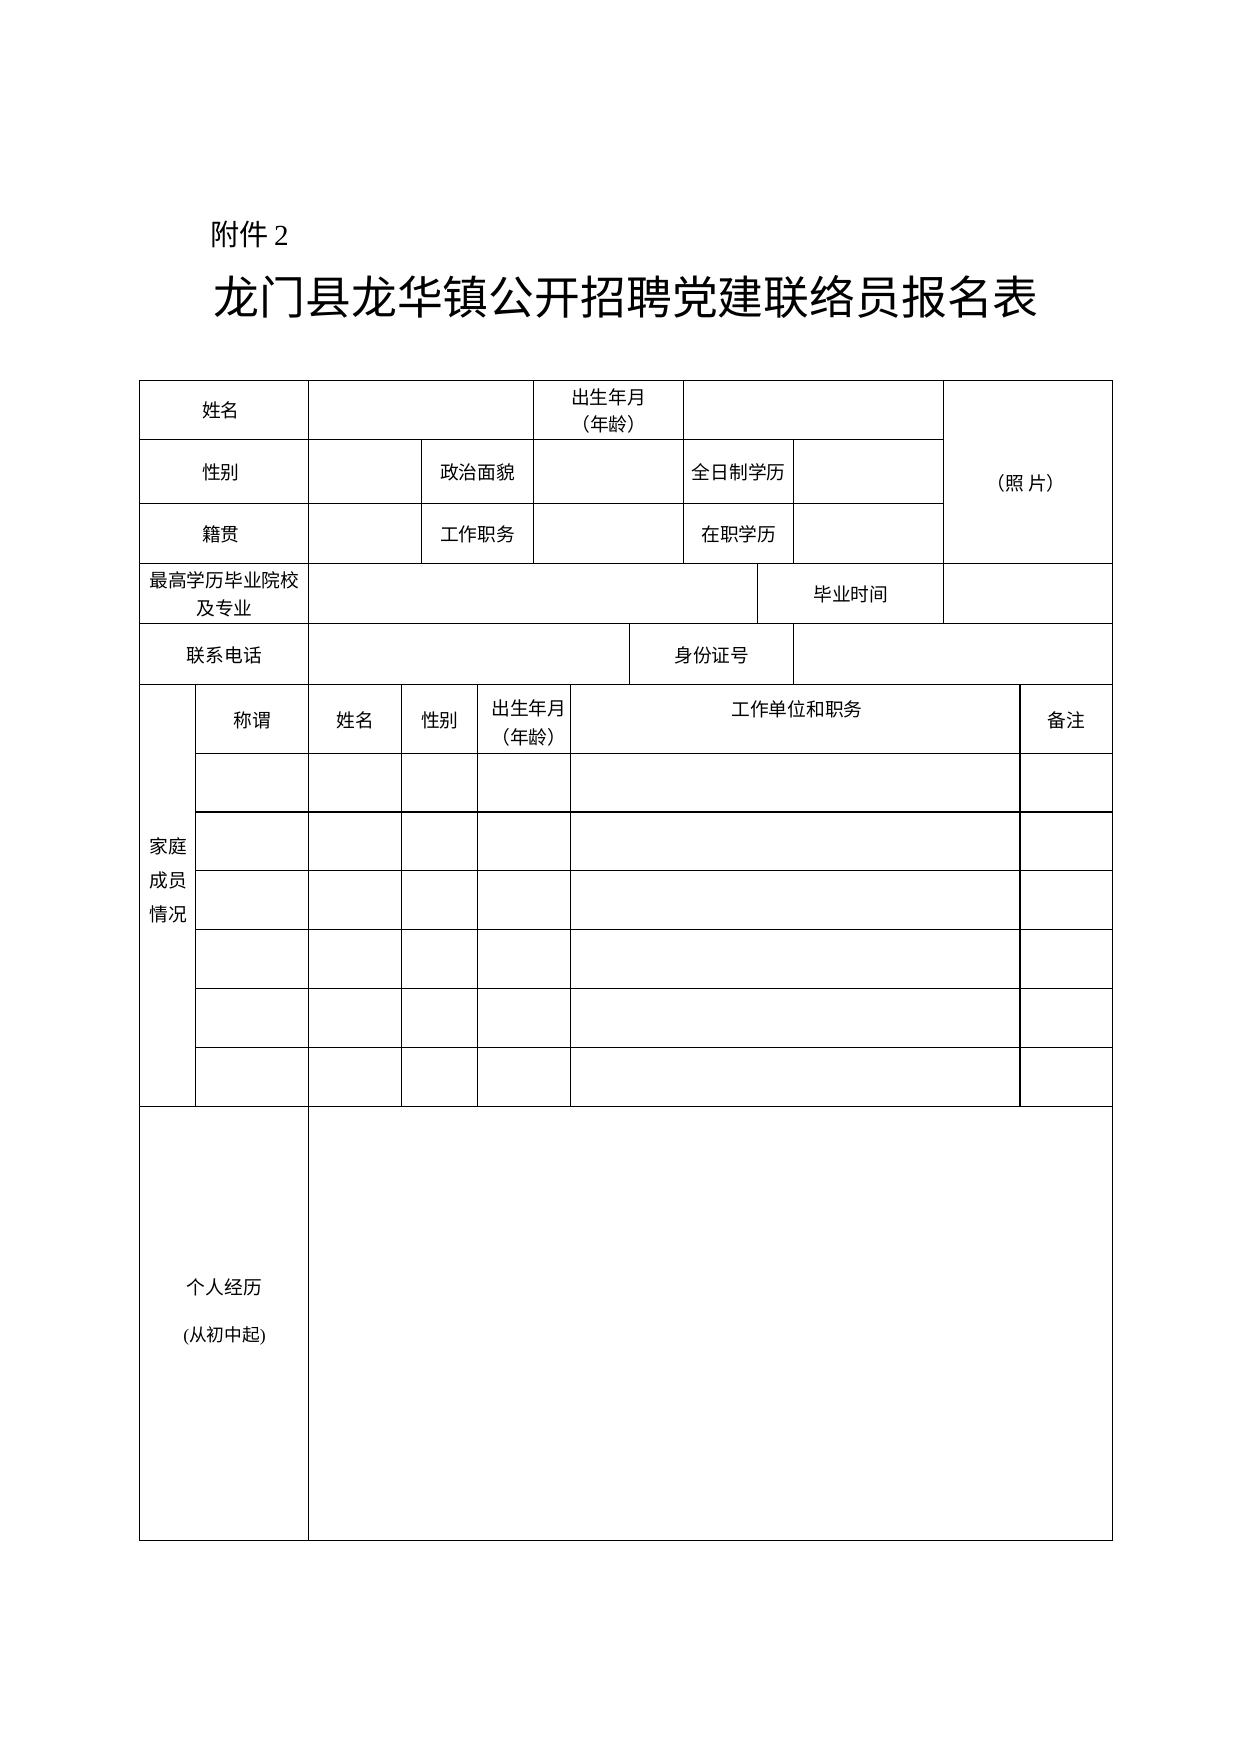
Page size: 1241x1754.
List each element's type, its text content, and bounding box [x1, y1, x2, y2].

table_cell [196, 754, 308, 811]
table_cell [478, 871, 570, 929]
table_cell [309, 564, 757, 623]
table_cell [196, 871, 308, 929]
table_cell [309, 1048, 401, 1106]
table_cell 家庭成员情况 [140, 685, 195, 1106]
table_cell [478, 930, 570, 988]
table_cell [534, 504, 683, 562]
table_cell [309, 813, 401, 870]
table_cell [534, 440, 683, 503]
table_header [684, 381, 943, 438]
text 附件2 [210, 211, 1087, 254]
table_cell [196, 930, 308, 988]
text 龙门县龙华镇公开招聘党建联络员报名表 [165, 274, 1087, 324]
table_cell [478, 813, 570, 870]
table_cell [196, 989, 308, 1047]
table_cell [402, 871, 477, 929]
table_cell 籍贯 [140, 504, 308, 562]
table_cell [478, 754, 570, 811]
table_cell 毕业时间 [758, 564, 943, 623]
table_cell [1021, 989, 1112, 1047]
table_cell [1021, 1048, 1112, 1106]
table_cell [478, 1048, 570, 1106]
table_cell [196, 1048, 308, 1106]
table_cell 称谓 [196, 685, 308, 753]
table_cell 姓名 [309, 685, 401, 753]
table_cell [402, 930, 477, 988]
table_cell [309, 504, 421, 562]
table_cell [309, 989, 401, 1047]
table_cell 联系电话 [140, 624, 308, 684]
table_cell [309, 871, 401, 929]
table_cell [196, 813, 308, 870]
table_header [309, 381, 533, 438]
table_cell [309, 624, 629, 684]
table_cell [402, 754, 477, 811]
table_cell 备注 [1021, 685, 1112, 753]
table_cell 在职学历 [684, 504, 793, 562]
table_cell 个人经历 (从初中起) [140, 1107, 308, 1540]
table_cell [571, 754, 1019, 811]
table_cell [1021, 813, 1112, 870]
table_cell [309, 930, 401, 988]
table_cell [571, 1048, 1019, 1106]
table_cell 出生年月 （年龄） [478, 685, 570, 753]
table_cell [944, 564, 1112, 623]
table_cell [309, 440, 421, 503]
table_cell [571, 813, 1019, 870]
table_cell 全日制学历 [684, 440, 793, 503]
table_cell [1021, 754, 1112, 811]
table_cell [794, 504, 943, 562]
table_cell [571, 871, 1019, 929]
table_cell [402, 989, 477, 1047]
table_cell 性别 [402, 685, 477, 753]
table_cell 工作职务 [422, 504, 533, 562]
table_cell [794, 440, 943, 503]
table_cell [478, 989, 570, 1047]
table_cell [571, 989, 1019, 1047]
table_cell [1021, 930, 1112, 988]
table_cell 身份证号 [630, 624, 793, 684]
table_cell [402, 813, 477, 870]
table_header 出生年月 （年龄） [534, 381, 683, 438]
table_cell [309, 1107, 1112, 1540]
table_header 姓名 [140, 381, 308, 438]
table_cell [571, 930, 1019, 988]
table_cell 性别 [140, 440, 308, 503]
table_cell [309, 754, 401, 811]
table_cell 工作单位和职务 [571, 685, 1019, 753]
table_header （照 片） [944, 381, 1112, 562]
table_cell [402, 1048, 477, 1106]
table_cell [1021, 871, 1112, 929]
table_cell 最高学历毕业院校及专业 [140, 564, 308, 623]
table_cell 政治面貌 [422, 440, 533, 503]
table_cell [794, 624, 1112, 684]
